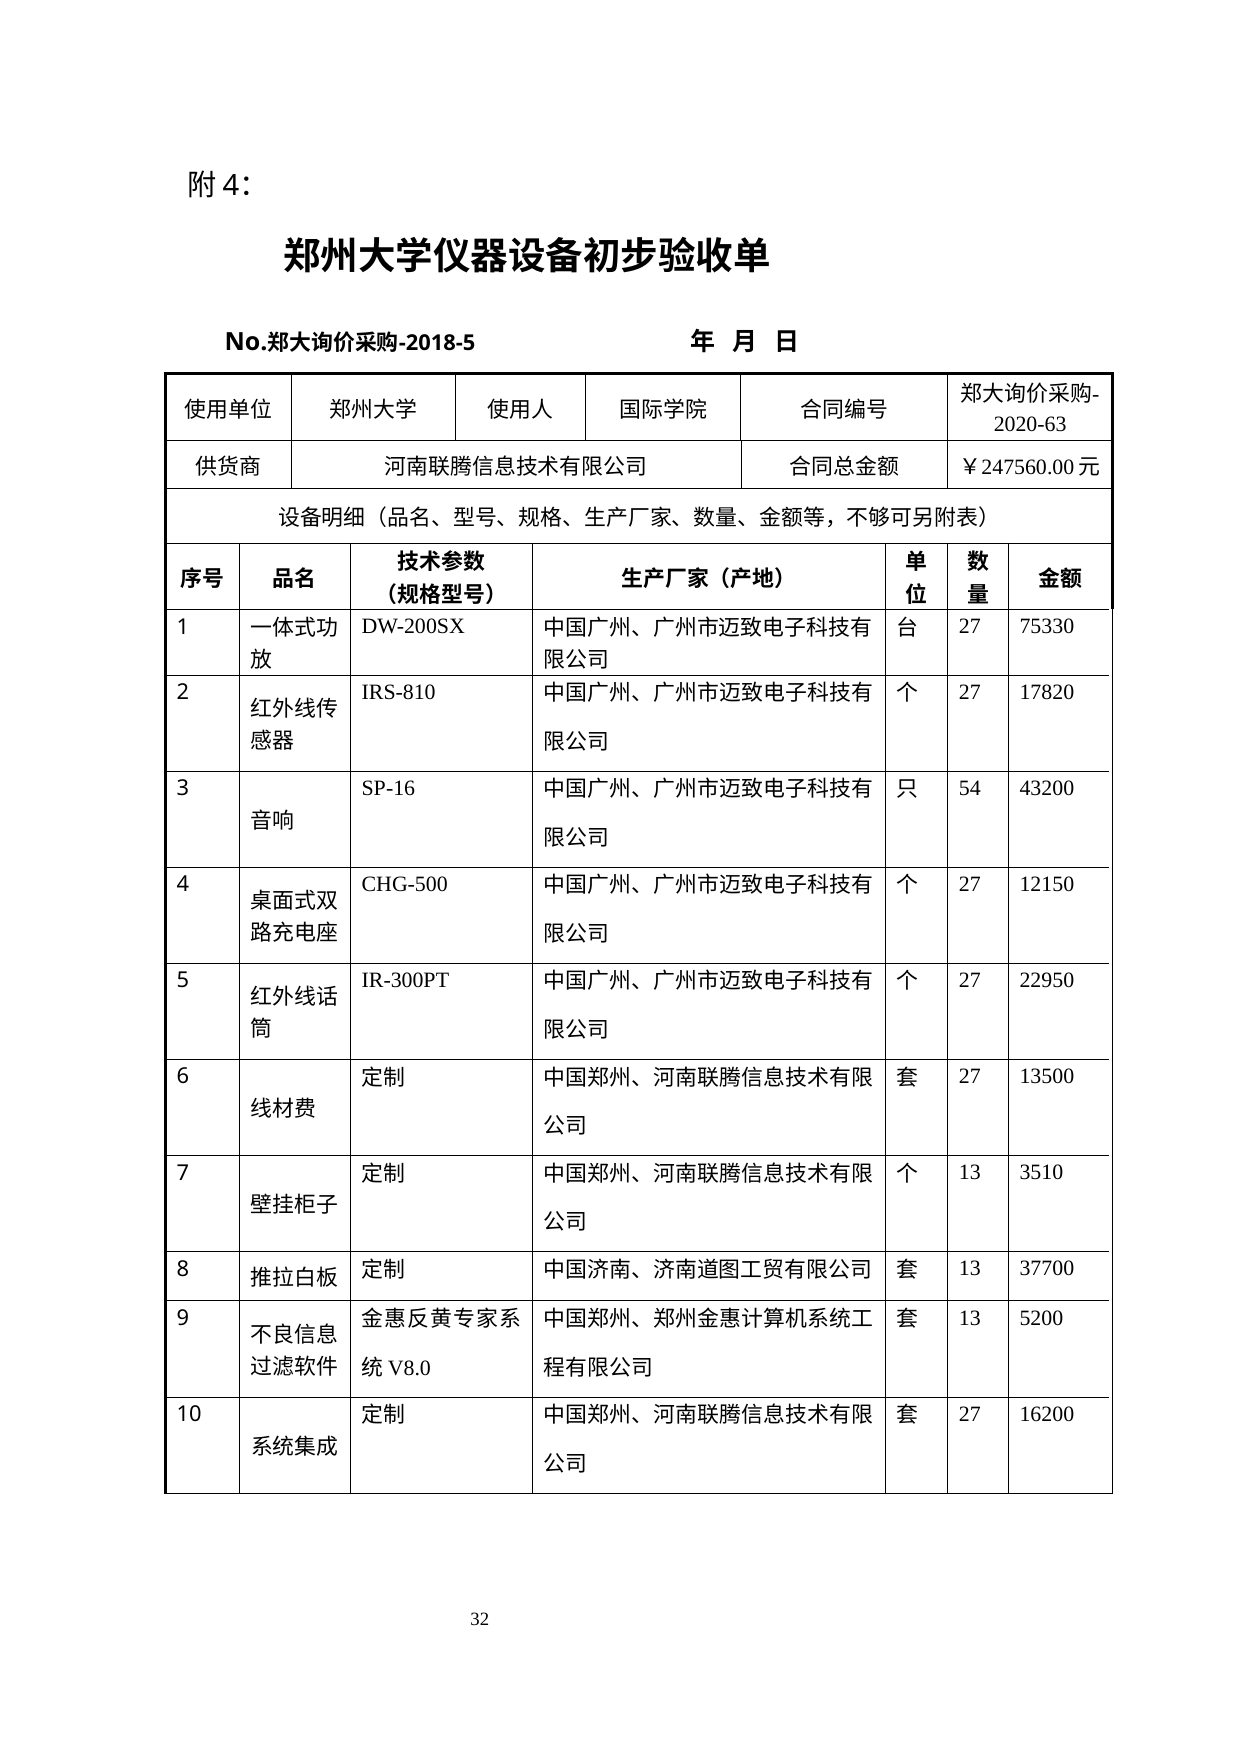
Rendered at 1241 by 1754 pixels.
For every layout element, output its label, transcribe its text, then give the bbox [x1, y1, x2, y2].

table_cell 中国济南、济南道图工贸有限公司 [533, 1252, 885, 1300]
table_cell 推拉白板 [240, 1252, 350, 1300]
table_header 郑州大学 [292, 375, 455, 440]
table_cell 3510 [1009, 1155, 1112, 1251]
table_cell 2 [167, 676, 239, 771]
table_cell 套 [886, 1398, 947, 1492]
table_cell CHG-500 [351, 868, 532, 963]
table_cell 37700 [1009, 1251, 1112, 1300]
table_cell 8 [167, 1252, 239, 1300]
table_cell 线材费 [240, 1060, 350, 1155]
table_cell 中国广州、广州市迈致电子科技有限公司 [533, 868, 885, 963]
table_cell 系统集成 [240, 1398, 350, 1492]
table_cell 7 [167, 1156, 239, 1251]
table_cell 音响 [240, 772, 350, 867]
table_cell 22950 [1009, 963, 1112, 1059]
table_cell 1 [167, 610, 239, 674]
table_cell 75330 [1009, 609, 1112, 674]
table_cell 中国广州、广州市迈致电子科技有限公司 [533, 964, 885, 1059]
table_cell 5 [167, 964, 239, 1059]
table_cell 9 [167, 1301, 239, 1396]
table_cell 27 [948, 610, 1008, 674]
table_cell 27 [948, 964, 1008, 1059]
table_cell 套 [886, 1301, 947, 1396]
text 郑州大学仪器设备初步验收单 [187, 226, 1053, 280]
table_cell 中国郑州、河南联腾信息技术有限公司 [533, 1060, 885, 1155]
table_cell 定制 [351, 1252, 532, 1300]
table_header 使用单位 [167, 375, 291, 440]
table_cell 个 [886, 1156, 947, 1251]
table_cell 个 [886, 868, 947, 963]
table_cell 红外线话筒 [240, 964, 350, 1059]
table_cell 设备明细（品名、型号、规格、生产厂家、数量、金额等，不够可另附表） [167, 489, 1111, 543]
table_cell 27 [948, 868, 1008, 963]
table_cell 技术参数 （规格型号） [351, 544, 532, 609]
text 附4： [187, 162, 1053, 204]
table_header 国际学院 [586, 375, 740, 440]
table_cell ￥247560.00元 [948, 441, 1111, 488]
table_cell 合同总金额 [742, 441, 947, 488]
table_cell 43200 [1009, 771, 1112, 867]
table_cell 套 [886, 1252, 947, 1300]
table_cell 4 [167, 868, 239, 963]
table_cell IR-300PT [351, 964, 532, 1059]
table_cell 定制 [351, 1060, 532, 1155]
table_cell 序号 [167, 544, 239, 609]
table_cell 金惠反黄专家系统V8.0 [351, 1301, 532, 1396]
table_cell 套 [886, 1060, 947, 1155]
table_cell 16200 [1009, 1396, 1112, 1492]
table_header 使用人 [456, 375, 585, 440]
table_cell 中国郑州、河南联腾信息技术有限公司 [533, 1398, 885, 1492]
table_cell 供货商 [167, 441, 291, 488]
table_cell 定制 [351, 1156, 532, 1251]
table_cell SP-16 [351, 772, 532, 867]
table_cell 中国郑州、郑州金惠计算机系统工程有限公司 [533, 1301, 885, 1396]
table_cell 3 [167, 772, 239, 867]
table_cell 只 [886, 772, 947, 867]
table_cell 不良信息过滤软件 [240, 1301, 350, 1396]
table_cell 河南联腾信息技术有限公司 [292, 441, 741, 488]
table_cell 壁挂柜子 [240, 1156, 350, 1251]
table_cell 13 [948, 1301, 1008, 1396]
table_cell 生产厂家（产地） [533, 544, 885, 609]
table_cell 6 [167, 1060, 239, 1155]
table_cell IRS-810 [351, 676, 532, 771]
text No.郑大询价采购-2018-5 年 月 日 [187, 307, 1053, 372]
table_cell 个 [886, 964, 947, 1059]
table_cell 13 [948, 1156, 1008, 1251]
table_cell 中国郑州、河南联腾信息技术有限公司 [533, 1156, 885, 1251]
table_cell 17820 [1009, 675, 1112, 771]
table_cell 12150 [1009, 867, 1112, 963]
table_cell 27 [948, 676, 1008, 771]
table_cell DW-200SX [351, 610, 532, 674]
table_cell 金额 [1009, 544, 1111, 609]
table_cell 红外线传感器 [240, 676, 350, 771]
table_cell 中国广州、广州市迈致电子科技有限公司 [533, 676, 885, 771]
table_header 郑大询价采购-2020-63 [948, 375, 1111, 440]
table_cell 中国广州、广州市迈致电子科技有限公司 [533, 610, 885, 674]
table_cell 个 [886, 676, 947, 771]
table_cell 定制 [351, 1398, 532, 1492]
table_header 合同编号 [741, 375, 947, 440]
table_cell 桌面式双路充电座 [240, 868, 350, 963]
table_cell 27 [948, 1398, 1008, 1492]
table_cell 数量 [948, 544, 1008, 609]
table_cell 13 [948, 1252, 1008, 1300]
table_cell 品名 [240, 544, 350, 609]
table_cell 54 [948, 772, 1008, 867]
table_cell 单位 [886, 544, 947, 609]
table_cell 台 [886, 610, 947, 674]
table_cell 5200 [1009, 1300, 1112, 1396]
table_cell 中国广州、广州市迈致电子科技有限公司 [533, 772, 885, 867]
table_cell 13500 [1009, 1059, 1112, 1155]
table_cell 10 [167, 1398, 239, 1492]
table_cell 27 [948, 1060, 1008, 1155]
table_cell 一体式功放 [240, 610, 350, 674]
